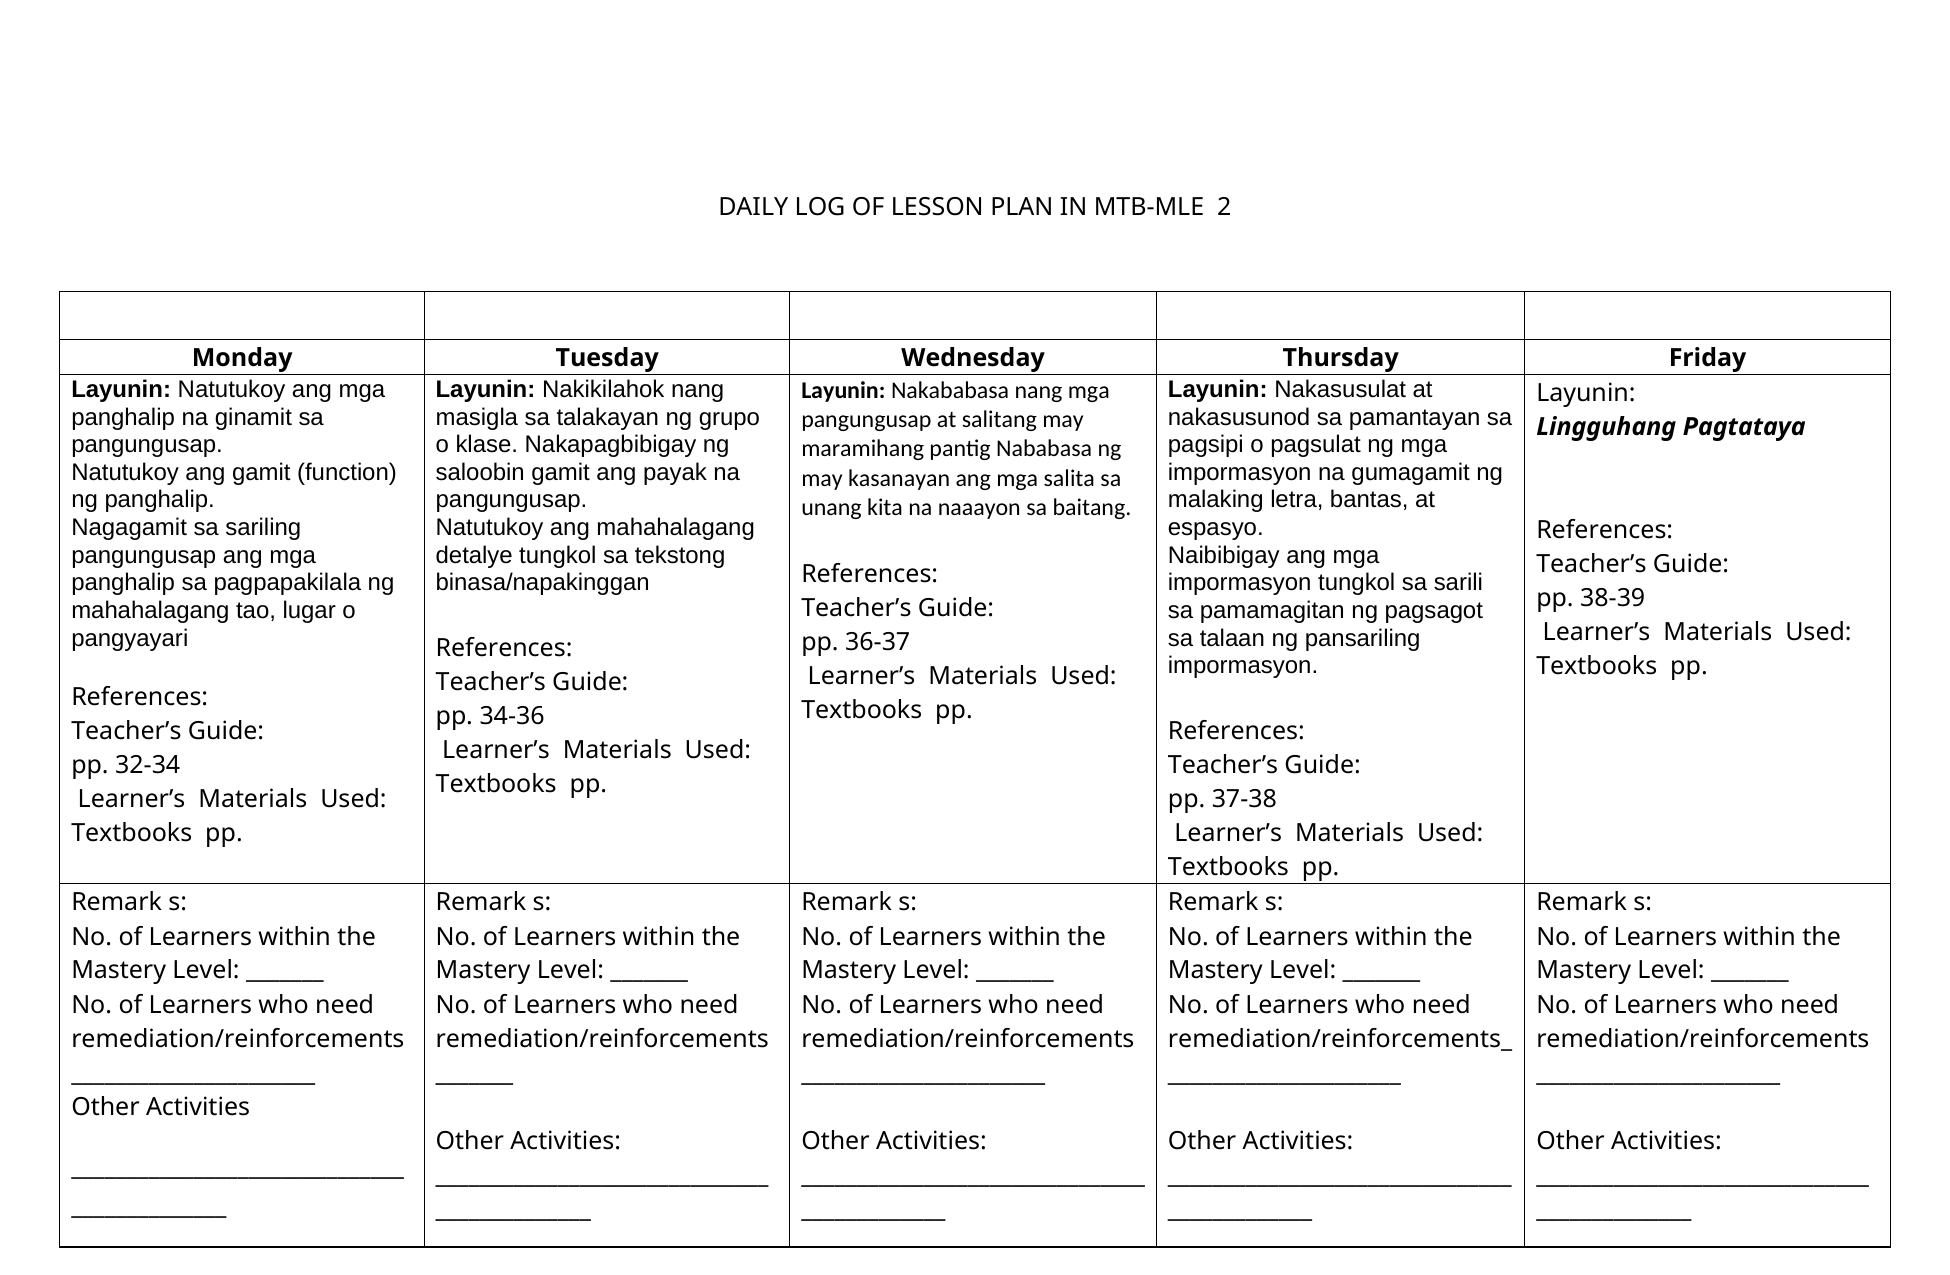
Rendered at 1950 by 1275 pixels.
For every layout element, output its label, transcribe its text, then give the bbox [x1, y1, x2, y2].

table_header [60, 292, 424, 339]
table_header [425, 292, 789, 339]
table_cell Thursday [1157, 340, 1524, 374]
table_cell Layunin: Nakikilahok nang masigla sa talakayan ng grupo o klase. Nakapagbibigay ng saloobin gamit ang payak na pangungusap. Natutukoy ang mahahalagang detalye tungkol sa tekstong binasa/napakinggan References: Teacher’s Guide: pp. 34-36 Learner’s Materials Used: Textbooks pp. [425, 375, 789, 883]
table_cell Remark s: No. of Learners within the Mastery Level: _______ No. of Learners who need remediation/reinforcements______________________ Other Activities: ____________________________________________ [1157, 884, 1524, 1246]
table_cell Layunin: Natutukoy ang mga panghalip na ginamit sa pangungusap. Natutukoy ang gamit (function) ng panghalip. Nagagamit sa sariling pangungusap ang mga panghalip sa pagpapakilala ng mahahalagang tao, lugar o pangyayari References: Teacher’s Guide: pp. 32-34 Learner’s Materials Used: Textbooks pp. [60, 375, 424, 883]
table_cell Remark s: No. of Learners within the Mastery Level: _______ No. of Learners who need remediation/reinforcements_______ Other Activities: ____________________________________________ [425, 884, 789, 1246]
table_cell Remark s: No. of Learners within the Mastery Level: _______ No. of Learners who need remediation/reinforcements______________________ Other Activities: ____________________________________________ [1525, 884, 1890, 1246]
table_header [1157, 292, 1524, 339]
table_cell Wednesday [790, 340, 1156, 374]
table_cell Layunin: Nakasusulat at nakasusunod sa pamantayan sa pagsipi o pagsulat ng mga impormasyon na gumagamit ng malaking letra, bantas, at espasyo. Naibibigay ang mga impormasyon tungkol sa sarili sa pamamagitan ng pagsagot sa talaan ng pansariling impormasyon. References: Teacher’s Guide: pp. 37-38 Learner’s Materials Used: Textbooks pp. [1157, 375, 1524, 883]
table_cell Remark s: No. of Learners within the Mastery Level: _______ No. of Learners who need remediation/reinforcements______________________ Other Activities ____________________________________________ [60, 884, 424, 1246]
table_cell Monday [60, 340, 424, 374]
table_cell Remark s: No. of Learners within the Mastery Level: _______ No. of Learners who need remediation/reinforcements______________________ Other Activities: ____________________________________________ [790, 884, 1156, 1246]
table_cell Layunin: Nakababasa nang mga pangungusap at salitang may maramihang pantig Nababasa ng may kasanayan ang mga salita sa unang kita na naaayon sa baitang. References: Teacher’s Guide: pp. 36-37 Learner’s Materials Used: Textbooks pp. [790, 375, 1156, 883]
table_cell Friday [1525, 340, 1890, 374]
text DAILY LOG OF LESSON PLAN IN MTB-MLE 2 [18, 188, 1932, 222]
table_header [790, 292, 1156, 339]
table_cell Tuesday [425, 340, 789, 374]
table_cell Layunin: Lingguhang Pagtataya References: Teacher’s Guide: pp. 38-39 Learner’s Materials Used: Textbooks pp. [1525, 375, 1890, 883]
table_header [1525, 292, 1890, 339]
